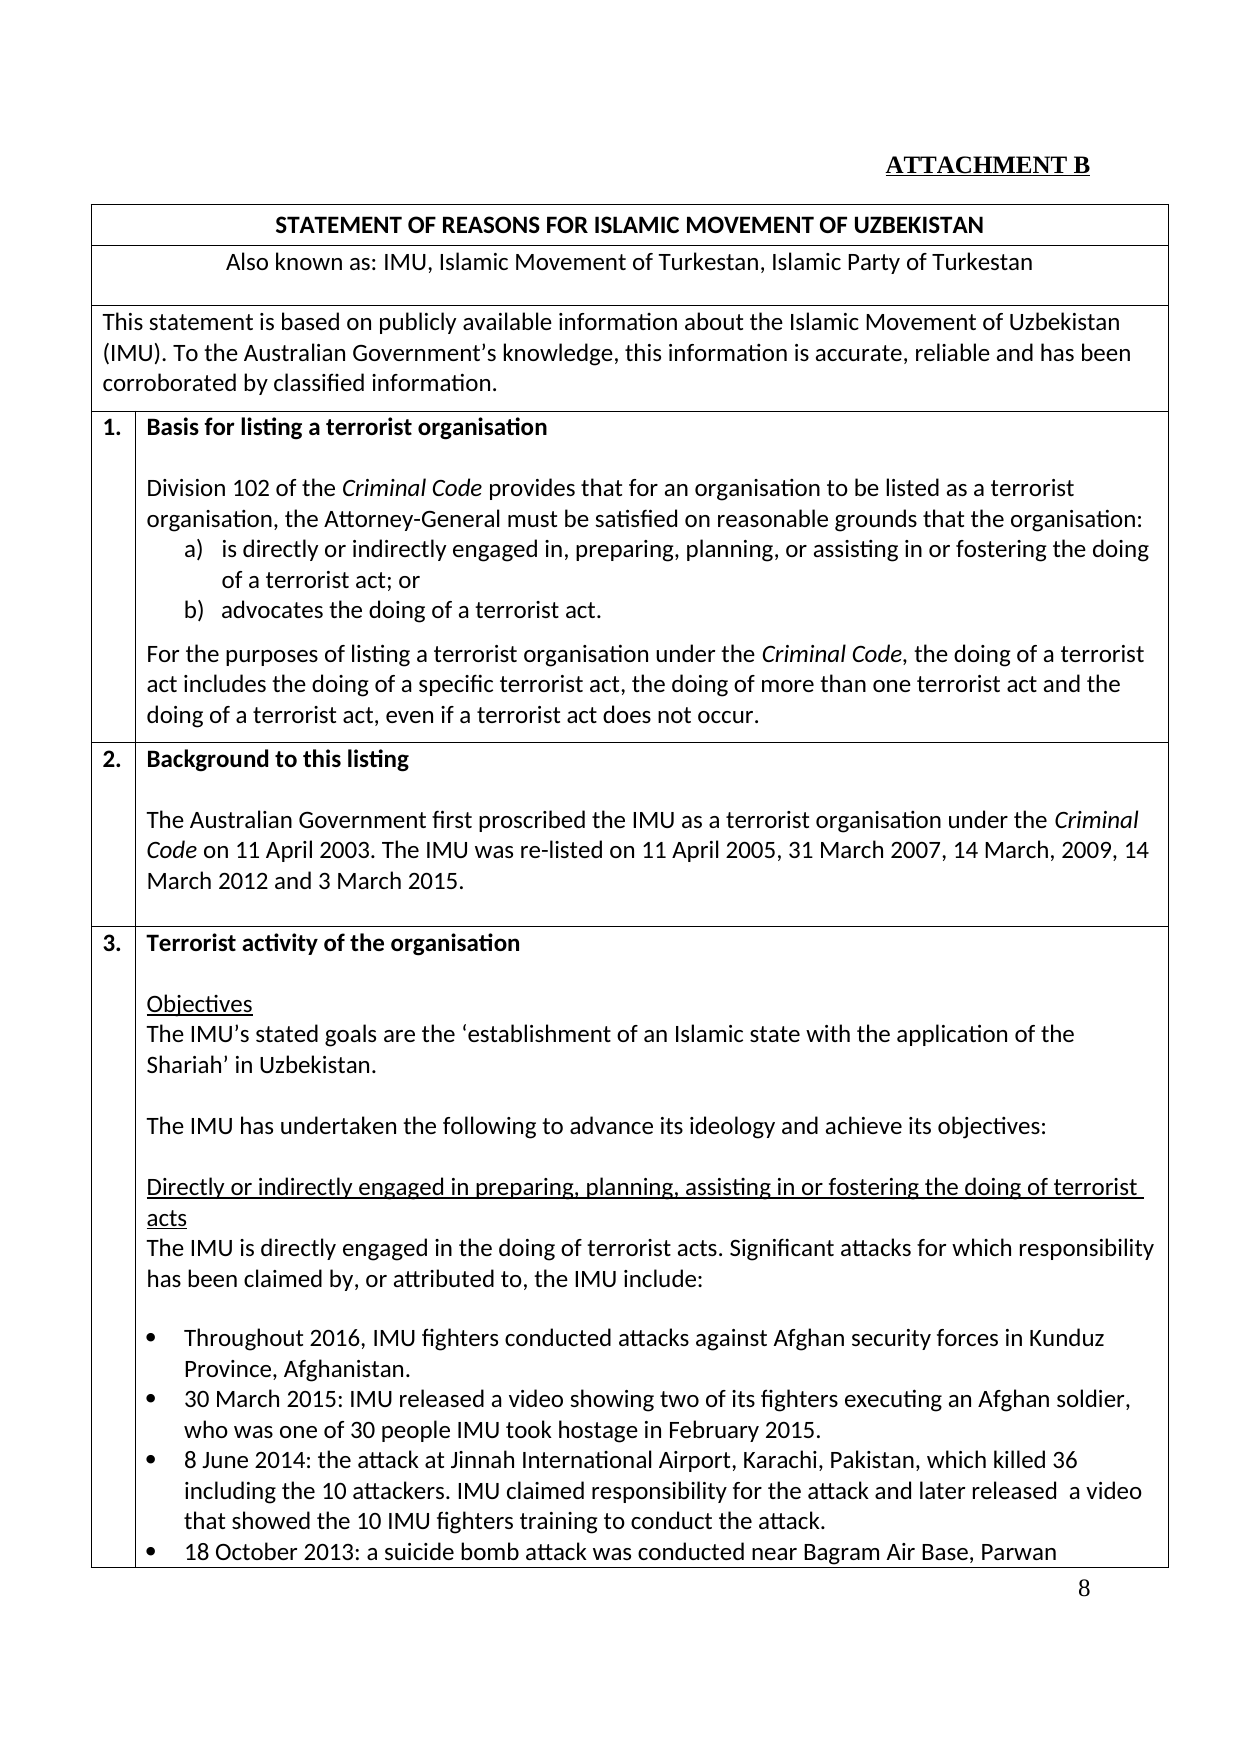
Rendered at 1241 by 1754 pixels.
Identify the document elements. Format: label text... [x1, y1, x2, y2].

table_cell Basis for listing a terrorist organisation Division 102 of the Criminal Code provides that for an organisation to be listed as a terrorist organisation, the Attorney-General must be satisfied on reasonable grounds that the organisation: is directly or indirectly engaged in, preparing, planning, or assisting in or fostering the doing of a terrorist act; or advocates the doing of a terrorist act. For the purposes of listing a terrorist organisation under the Criminal Code, the doing of a terrorist act includes the doing of a specific terrorist act, the doing of more than one terrorist act and the doing of a terrorist act, even if a terrorist act does not occur. [136, 412, 1168, 742]
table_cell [136, 927, 1168, 1567]
table_cell 2. [92, 743, 135, 926]
table_header STATEMENT OF REASONS FOR ISLAMIC MOVEMENT OF UZBEKISTAN [92, 205, 1168, 245]
table_cell Also known as: IMU, Islamic Movement of Turkestan, Islamic Party of Turkestan [92, 246, 1168, 305]
table_cell Background to this listing The Australian Government first proscribed the IMU as a terrorist organisation under the Criminal Code on 11 April 2003. The IMU was re-listed on 11 April 2005, 31 March 2007, 14 March, 2009, 14 March 2012 and 3 March 2015. [136, 743, 1168, 926]
table_cell This statement is based on publicly available information about the Islamic Movement of Uzbekistan (IMU). To the Australian Government’s knowledge, this information is accurate, reliable and has been corroborated by classified information. [92, 306, 1168, 411]
table_cell 1. [92, 412, 135, 742]
text Attachment B [150, 150, 1090, 179]
table_cell 3. [92, 927, 135, 1567]
